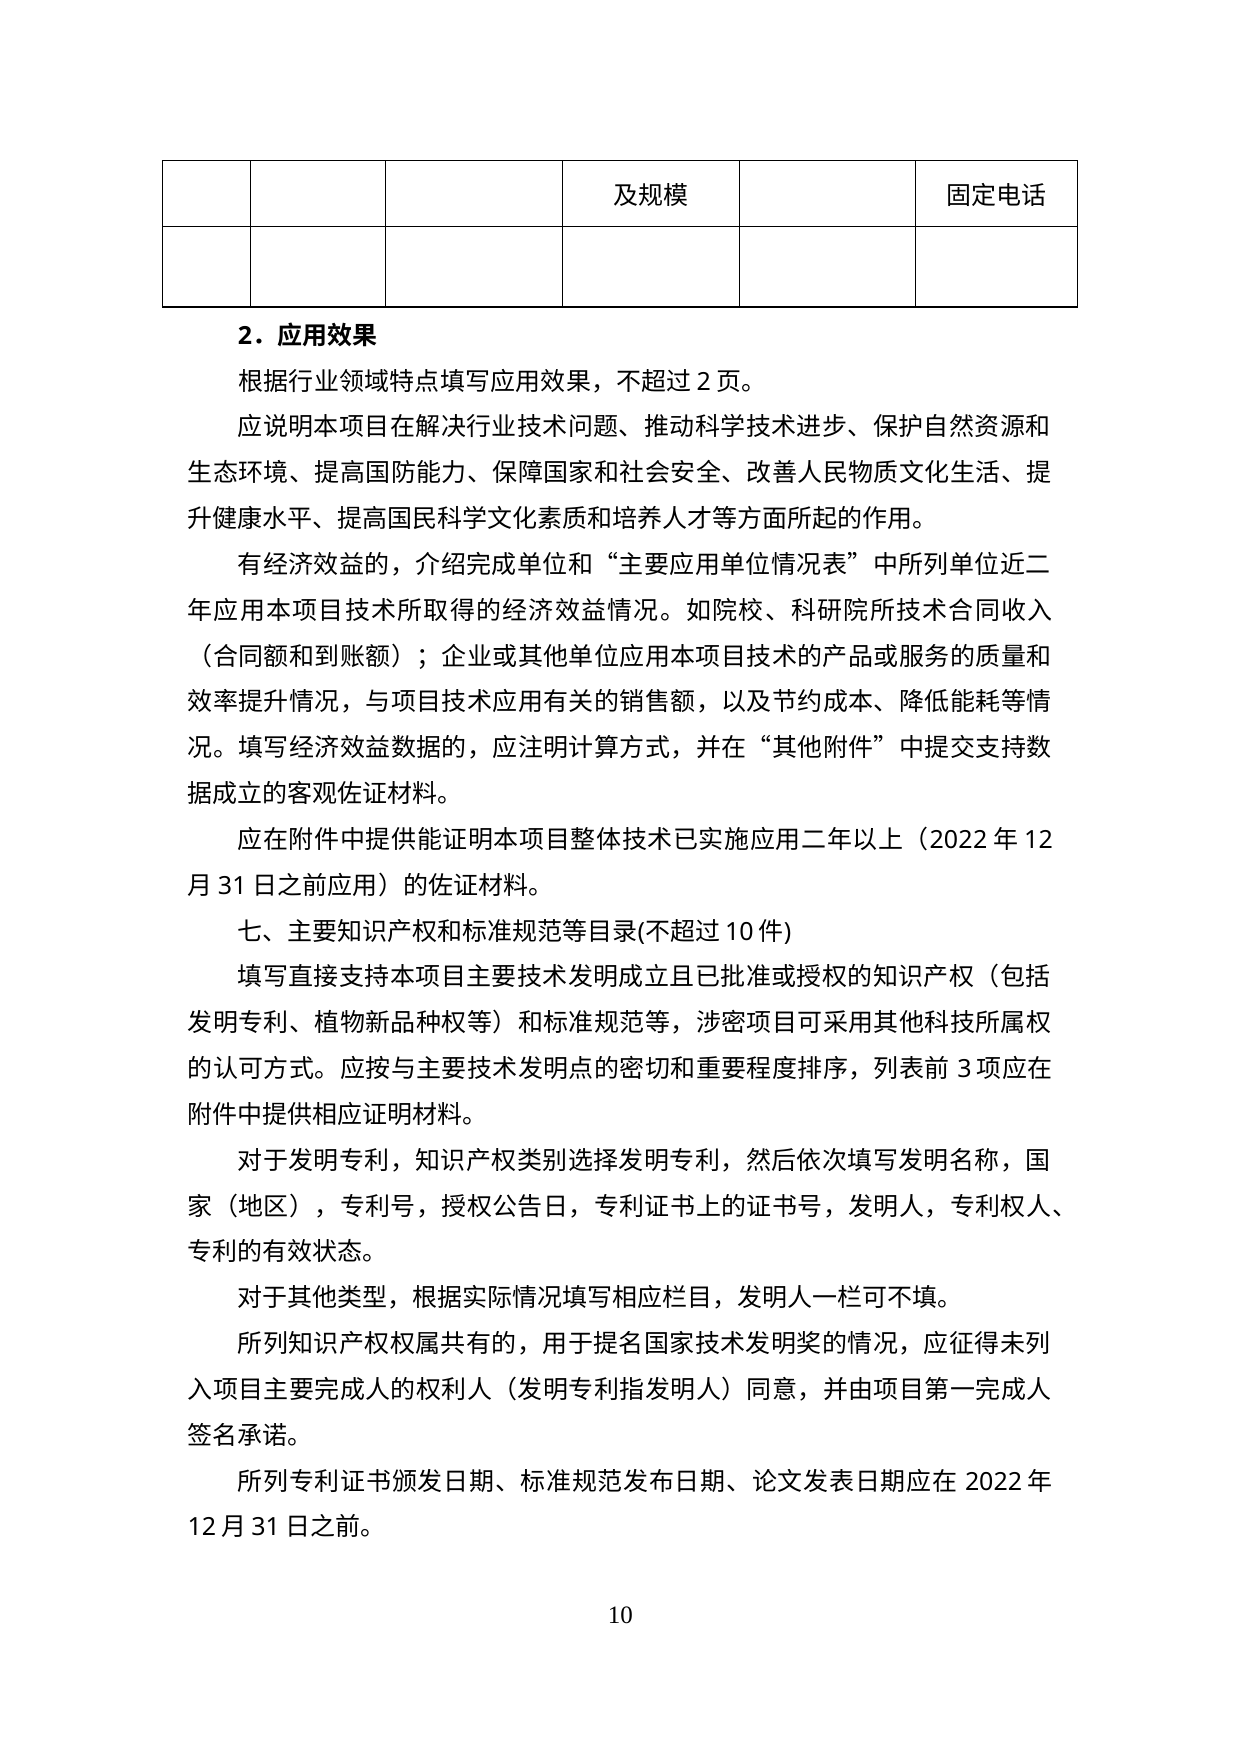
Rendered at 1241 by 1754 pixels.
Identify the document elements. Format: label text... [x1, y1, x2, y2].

table_cell [916, 227, 1077, 306]
text 对于发明专利，知识产权类别选择发明专利，然后依次填写发明名称，国家（地区），专利号，授权公告日，专利证书上的证书号，发明人，专利权人、专利的有效状态。 [187, 1132, 1053, 1270]
table_cell [251, 227, 385, 306]
table_header 序号 [163, 161, 250, 226]
table_header 应用对象 及规模 [563, 161, 739, 226]
text 对于其他类型，根据实际情况填写相应栏目，发明人一栏可不填。 [187, 1270, 1053, 1316]
table_header 单位名称 [251, 161, 385, 226]
text 根据行业领域特点填写应用效果，不超过2页。 [187, 353, 1053, 399]
text 应说明本项目在解决行业技术问题、推动科学技术进步、保护自然资源和生态环境、提高国防能力、保障国家和社会安全、改善人民物质文化生活、提升健康水平、提高国民科学文化素质和培养人才等方面所起的作用。 [187, 399, 1053, 537]
text 所列专利证书颁发日期、标准规范发布日期、论文发表日期应在2022年12月31日之前。 [187, 1453, 1053, 1545]
table_header 应用起止时间 [740, 161, 915, 226]
table_cell [563, 227, 739, 306]
text 应在附件中提供能证明本项目整体技术已实施应用二年以上（2022年12月31日之前应用）的佐证材料。 [187, 812, 1053, 903]
text 2．应用效果 [187, 308, 1053, 353]
table_cell [740, 227, 915, 306]
table_cell [386, 227, 562, 306]
text 七、主要知识产权和标准规范等目录(不超过10件) [187, 903, 1053, 949]
text 有经济效益的，介绍完成单位和“主要应用单位情况表”中所列单位近二年应用本项目技术所取得的经济效益情况。如院校、科研院所技术合同收入（合同额和到账额）；企业或其他单位应用本项目技术的产品或服务的质量和效率提升情况，与项目技术应用有关的销售额，以及节约成本、降低能耗等情况。填写经济效益数据的，应注明计算方式，并在“其他附件”中提交支持数据成立的客观佐证材料。 [187, 537, 1053, 812]
table_header 单位联系人/固定电话 [916, 161, 1077, 226]
text 所列知识产权权属共有的，用于提名国家技术发明奖的情况，应征得未列入项目主要完成人的权利人（发明专利指发明人）同意，并由项目第一完成人签名承诺。 [187, 1316, 1053, 1453]
text 填写直接支持本项目主要技术发明成立且已批准或授权的知识产权（包括发明专利、植物新品种权等）和标准规范等，涉密项目可采用其他科技所属权的认可方式。应按与主要技术发明点的密切和重要程度排序，列表前3项应在附件中提供相应证明材料。 [187, 949, 1053, 1132]
table_cell [163, 227, 250, 306]
table_header 应用的技术 [386, 161, 562, 226]
